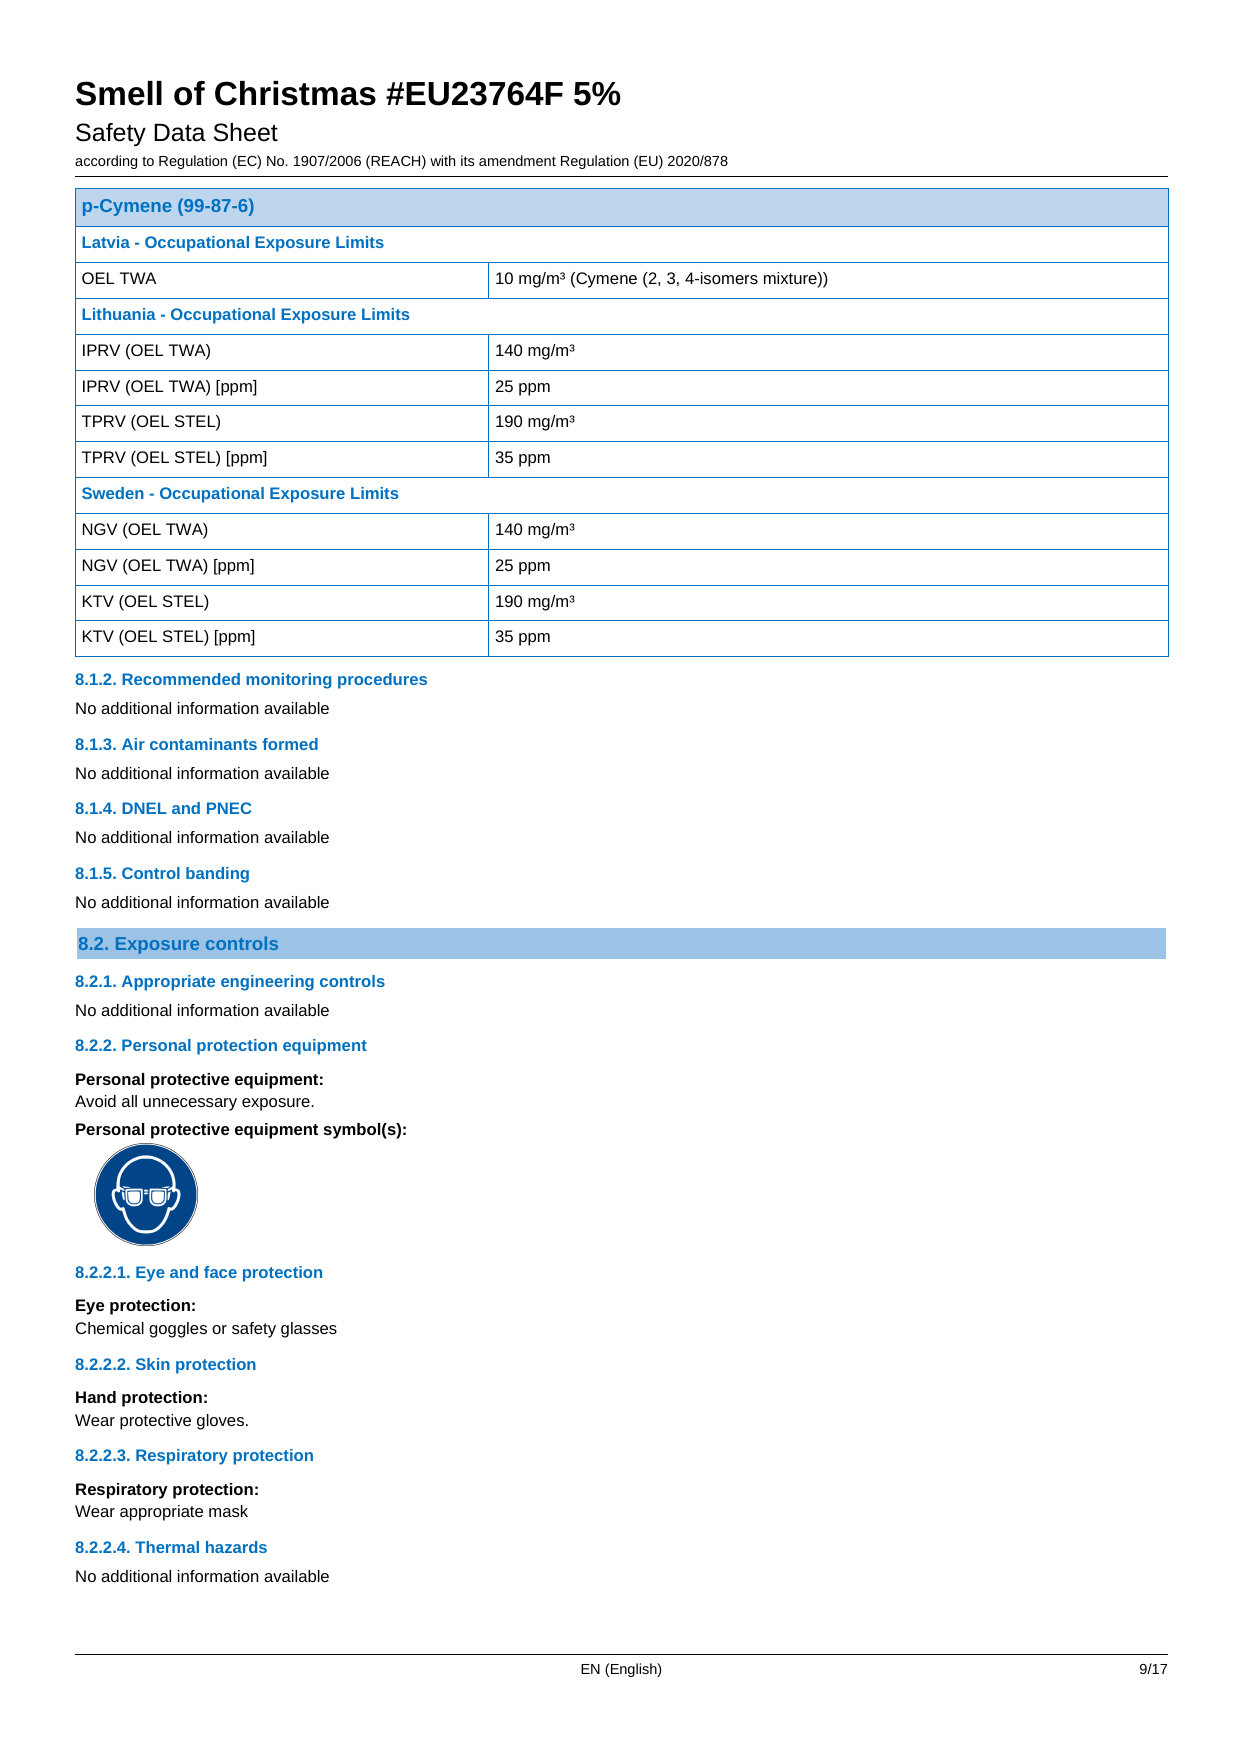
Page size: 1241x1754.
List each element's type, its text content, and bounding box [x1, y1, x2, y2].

subtitle 8.2. Exposure controls [79, 929, 1165, 958]
table_cell Latvia - Occupational Exposure Limits [76, 227, 1168, 262]
table_header Hand protection: [75, 1384, 1167, 1411]
table_cell [75, 1142, 1167, 1250]
subtitle 8.1.4. DNEL and PNEC [75, 799, 1165, 818]
table_header Eye protection: [75, 1292, 1168, 1319]
table_header p-Cymene (99-87-6) [76, 189, 1168, 226]
table_cell Chemical goggles or safety glasses [75, 1319, 1168, 1342]
subtitle 8.2.2.1. Eye and face protection [75, 1263, 1165, 1282]
subtitle 8.2.2.2. Skin protection [75, 1354, 1165, 1373]
table_cell Wear protective gloves. [75, 1411, 1167, 1433]
subtitle 8.1.2. Recommended monitoring procedures [75, 670, 1165, 689]
subtitle 8.1.3. Air contaminants formed [75, 734, 1165, 753]
table_cell NGV (OEL TWA) [ppm] [76, 550, 488, 584]
table_cell 35 ppm [489, 442, 1168, 477]
table_cell TPRV (OEL STEL) [ppm] [76, 442, 488, 477]
table_cell 190 mg/m³ [489, 406, 1168, 441]
table_cell TPRV (OEL STEL) [76, 406, 488, 441]
text No additional information available [75, 763, 1165, 783]
table_cell Avoid all unnecessary exposure. [75, 1092, 1167, 1115]
table_cell IPRV (OEL TWA) [ppm] [76, 371, 488, 405]
subtitle 8.2.2.4. Thermal hazards [75, 1538, 1165, 1557]
table_cell 25 ppm [489, 371, 1168, 405]
text No additional information available [75, 1001, 1165, 1020]
table_cell KTV (OEL STEL) [ppm] [76, 621, 488, 656]
text No additional information available [75, 828, 1165, 847]
table_cell Wear appropriate mask [75, 1502, 1168, 1525]
text No additional information available [75, 699, 1165, 718]
table_cell 140 mg/m³ [489, 335, 1168, 369]
subtitle 8.2.2. Personal protection equipment [75, 1036, 1165, 1055]
table_cell KTV (OEL STEL) [76, 586, 488, 620]
text No additional information available [75, 1567, 1165, 1586]
text No additional information available [75, 893, 1165, 912]
subtitle 8.1.5. Control banding [75, 863, 1165, 883]
table_cell Lithuania - Occupational Exposure Limits [76, 299, 1168, 334]
table_cell 140 mg/m³ [489, 514, 1168, 549]
table_cell 25 ppm [489, 550, 1168, 584]
table_header Respiratory protection: [75, 1475, 1168, 1502]
table_cell 10 mg/m³ (Cymene (2, 3, 4-isomers mixture)) [489, 263, 1168, 298]
picture [93, 1142, 198, 1247]
subtitle 8.2.2.3. Respiratory protection [75, 1446, 1165, 1465]
table_cell NGV (OEL TWA) [76, 514, 488, 549]
table_cell Personal protective equipment symbol(s): [75, 1115, 1167, 1142]
table_header Personal protective equipment: [75, 1065, 1167, 1092]
subtitle 8.2.1. Appropriate engineering controls [75, 971, 1165, 991]
table_cell IPRV (OEL TWA) [76, 335, 488, 369]
table_cell OEL TWA [76, 263, 488, 298]
table_cell Sweden - Occupational Exposure Limits [76, 478, 1168, 513]
table_cell 190 mg/m³ [489, 586, 1168, 620]
table_cell 35 ppm [489, 621, 1168, 656]
